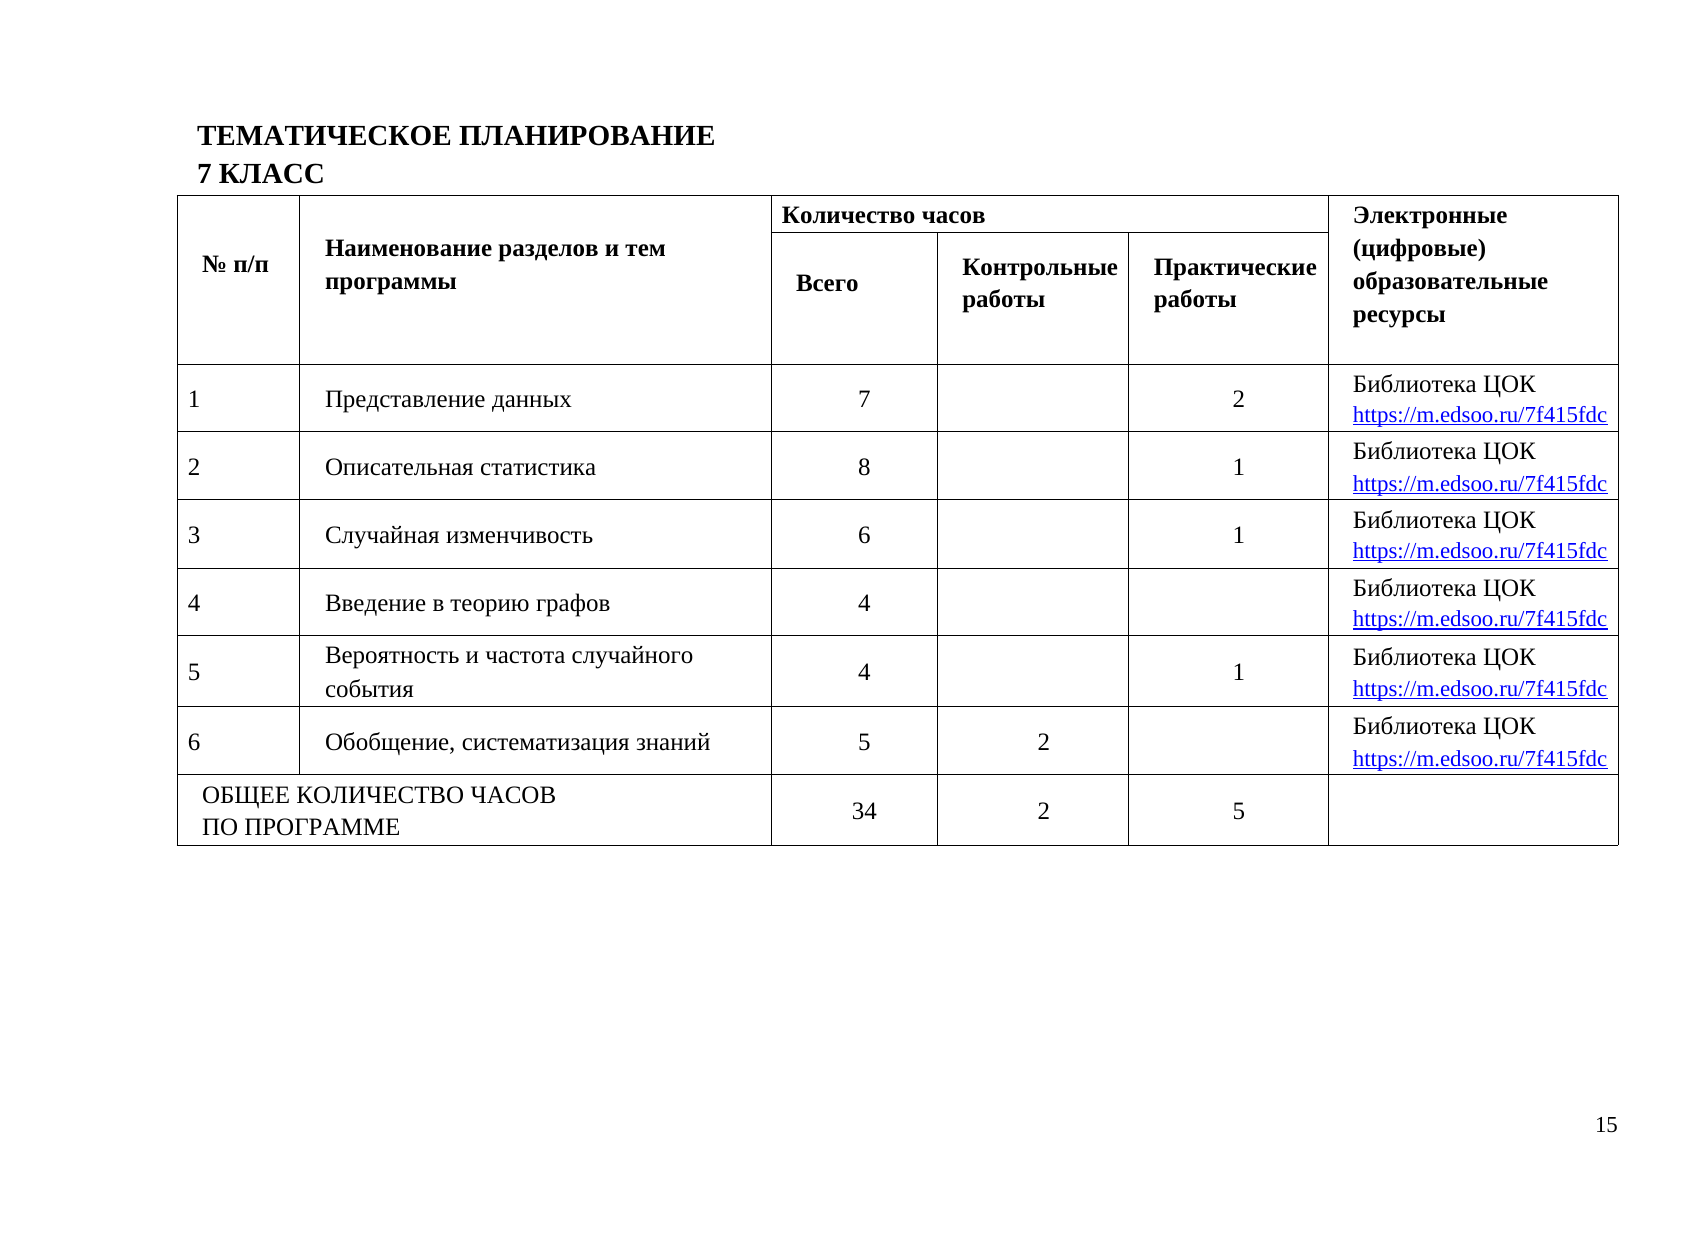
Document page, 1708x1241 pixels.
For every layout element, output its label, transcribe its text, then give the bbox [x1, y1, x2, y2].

table_cell 7 [772, 365, 937, 431]
table_cell 1 [178, 365, 299, 431]
table_cell Обобщение, систематизация знаний [300, 707, 771, 774]
table_cell Вероятность и частота случайного события [300, 636, 771, 706]
table_cell Контрольные работы [938, 233, 1128, 363]
table_cell Случайная изменчивость [300, 500, 771, 568]
table_cell Всего [772, 233, 937, 363]
table_cell 34 [772, 775, 937, 845]
table_cell Библиотека ЦОК https://m.edsoo.ru/7f415fdc [1329, 636, 1618, 706]
table_cell Практические работы [1129, 233, 1328, 363]
table_cell [1129, 569, 1328, 635]
table_cell 6 [772, 500, 937, 568]
table_cell Введение в теорию графов [300, 569, 771, 635]
table_cell 1 [1129, 636, 1328, 706]
table_cell 2 [178, 432, 299, 499]
table_cell Библиотека ЦОК https://m.edsoo.ru/7f415fdc [1329, 500, 1618, 568]
table_cell 4 [772, 636, 937, 706]
table_cell Библиотека ЦОК https://m.edsoo.ru/7f415fdc [1329, 707, 1618, 774]
table_header Наименование разделов и тем программы [300, 196, 771, 363]
table_cell Библиотека ЦОК https://m.edsoo.ru/7f415fdc [1329, 432, 1618, 499]
table_cell 1 [1129, 500, 1328, 568]
table_cell ОБЩЕЕ КОЛИЧЕСТВО ЧАСОВ ПО ПРОГРАММЕ [178, 775, 771, 845]
table_cell 2 [1129, 365, 1328, 431]
table_cell [938, 636, 1128, 706]
table_cell 8 [772, 432, 937, 499]
subtitle ТЕМАТИЧЕСКОЕ ПЛАНИРОВАНИЕ 7 КЛАСС [197, 118, 718, 190]
table_cell 1 [1129, 432, 1328, 499]
table_cell [938, 432, 1128, 499]
table_cell Библиотека ЦОК https://m.edsoo.ru/7f415fdc [1329, 569, 1618, 635]
table_cell [938, 365, 1128, 431]
table_cell 4 [178, 569, 299, 635]
table_cell 5 [1129, 775, 1328, 845]
table_cell [938, 569, 1128, 635]
table_cell Библиотека ЦОК https://m.edsoo.ru/7f415fdc [1329, 365, 1618, 431]
table_header № п/п [178, 196, 299, 363]
table_cell 6 [178, 707, 299, 774]
table_cell Представление данных [300, 365, 771, 431]
table_header Электронные (цифровые) образовательные ресурсы [1329, 196, 1618, 363]
table_cell 3 [178, 500, 299, 568]
table_cell 5 [178, 636, 299, 706]
table_cell 2 [938, 775, 1128, 845]
table_cell Описательная статистика [300, 432, 771, 499]
table_cell [1129, 707, 1328, 774]
table_cell [1329, 775, 1618, 845]
table_header Количество часов [772, 196, 1328, 232]
table_cell 2 [938, 707, 1128, 774]
table_cell [938, 500, 1128, 568]
table_cell 4 [772, 569, 937, 635]
table_cell 5 [772, 707, 937, 774]
